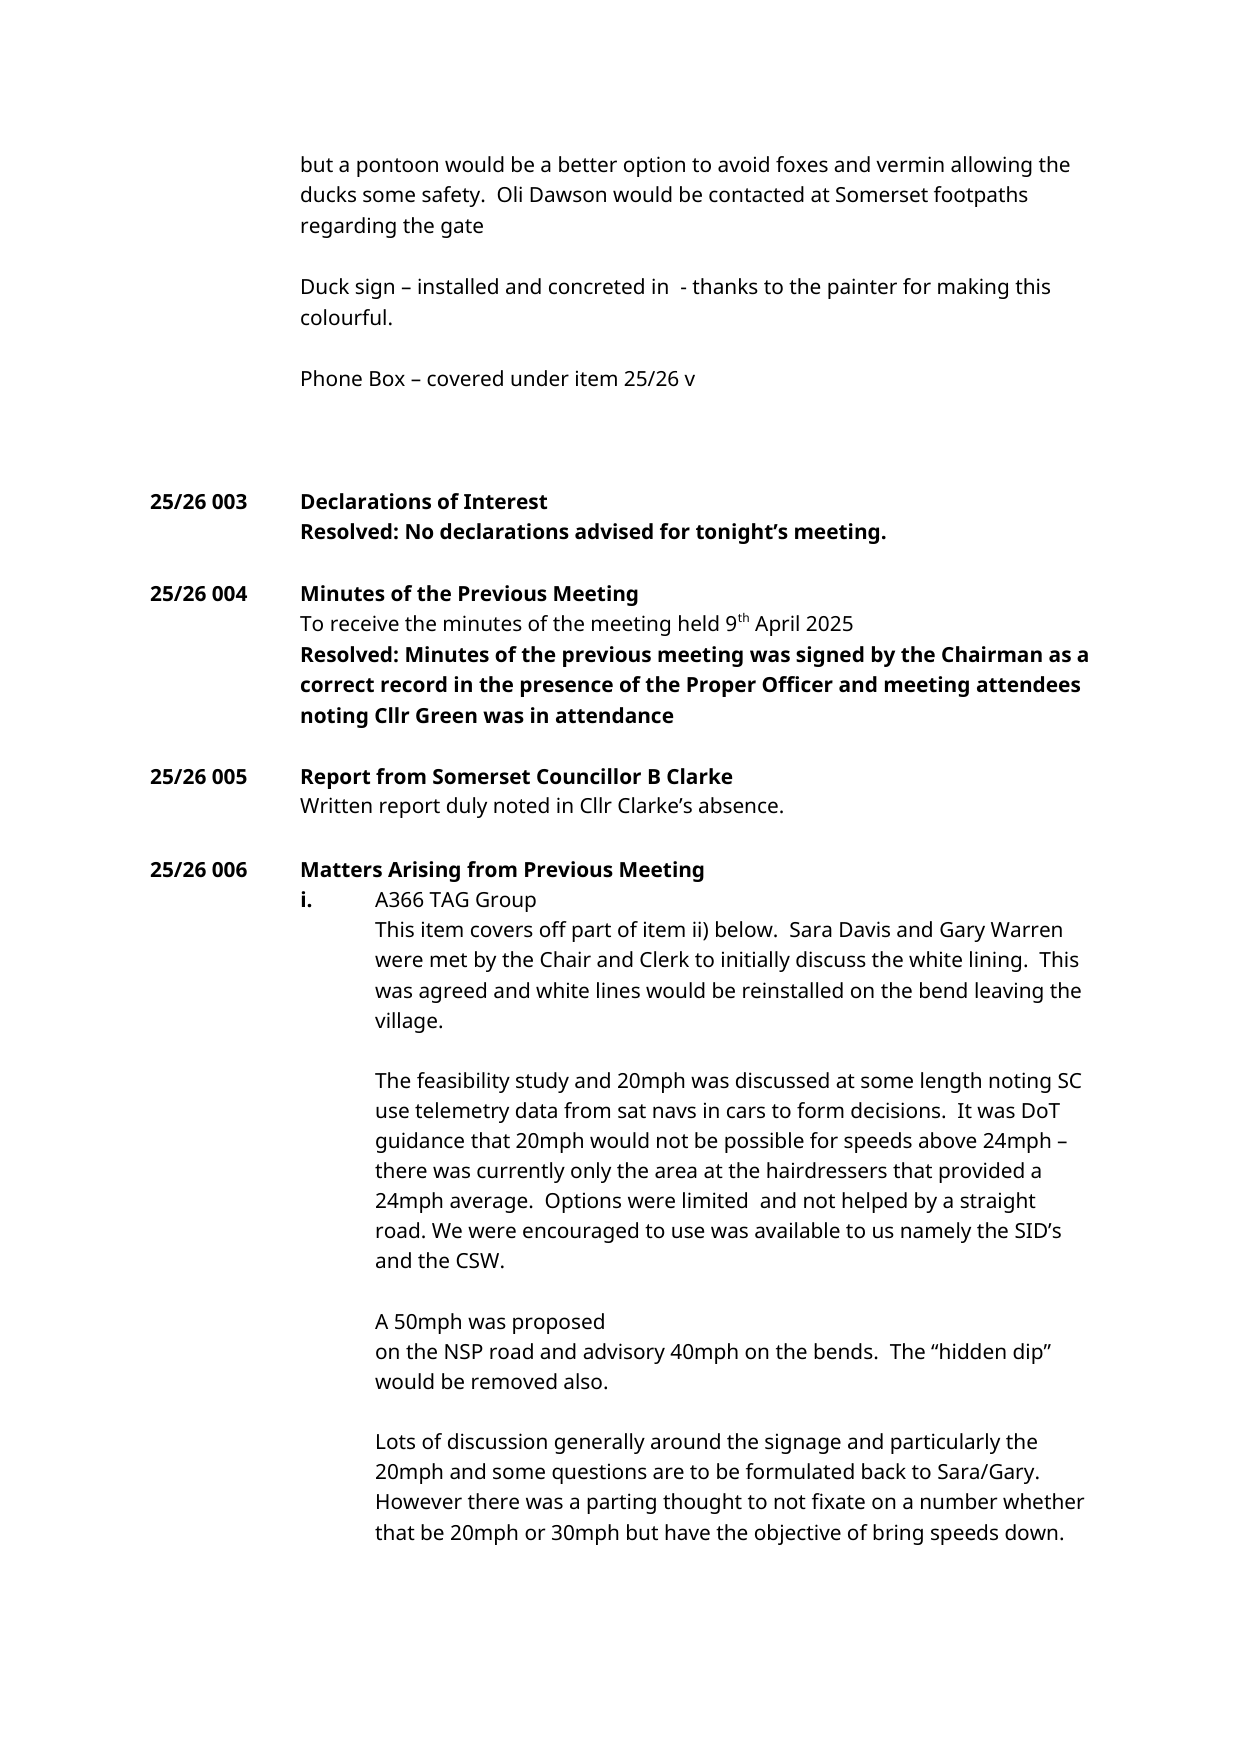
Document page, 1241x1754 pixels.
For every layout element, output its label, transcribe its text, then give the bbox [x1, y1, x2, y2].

list A 50mph was proposed [375, 1307, 1090, 1335]
list This item covers off part of item ii) below. Sara Davis and Gary Warren were met by the Chair and Clerk to initially discuss the white lining. This was agreed and white lines would be reinstalled on the bend leaving the village. [375, 916, 1090, 1034]
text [300, 150, 1090, 240]
text Resolved: Minutes of the previous meeting was signed by the Chairman as a correct record in the presence of the Proper Officer and meeting attendees noting Cllr Green was in attendance [300, 640, 1090, 730]
text Written report duly noted in Cllr Clarke’s absence. [300, 791, 1090, 819]
text To receive the minutes of the meeting held 9th April 2025 [253, 609, 1090, 638]
text 25/26 006 Matters Arising from Previous Meeting [150, 855, 1090, 884]
text Duck sign – installed and concreted in - thanks to the painter for making this colourful. [300, 272, 1090, 332]
list Lots of discussion generally around the signage and particularly the 20mph and some questions are to be formulated back to Sara/Gary. However there was a parting thought to not fixate on a number whether that be 20mph or 30mph but have the objective of bring speeds down. [375, 1427, 1090, 1546]
text Resolved: No declarations advised for tonight’s meeting. [300, 517, 1090, 546]
text 25/26 004 Minutes of the Previous Meeting [150, 579, 1090, 607]
list on the NSP road and advisory 40mph on the bends. The “hidden dip” would be removed also. [375, 1337, 1090, 1396]
text 25/26 005 Report from Somerset Councillor B Clarke [150, 762, 1090, 791]
list A366 TAG Group [312, 885, 1090, 914]
text Phone Box – covered under item 25/26 v [300, 364, 1090, 393]
text 25/26 003 Declarations of Interest [150, 487, 1090, 515]
list The feasibility study and 20mph was discussed at some length noting SC use telemetry data from sat navs in cars to form decisions. It was DoT guidance that 20mph would not be possible for speeds above 24mph – there was currently only the area at the hairdressers that provided a 24mph average. Options were limited and not helped by a straight road. We were encouraged to use was available to us namely the SID’s and the CSW. [375, 1066, 1090, 1275]
